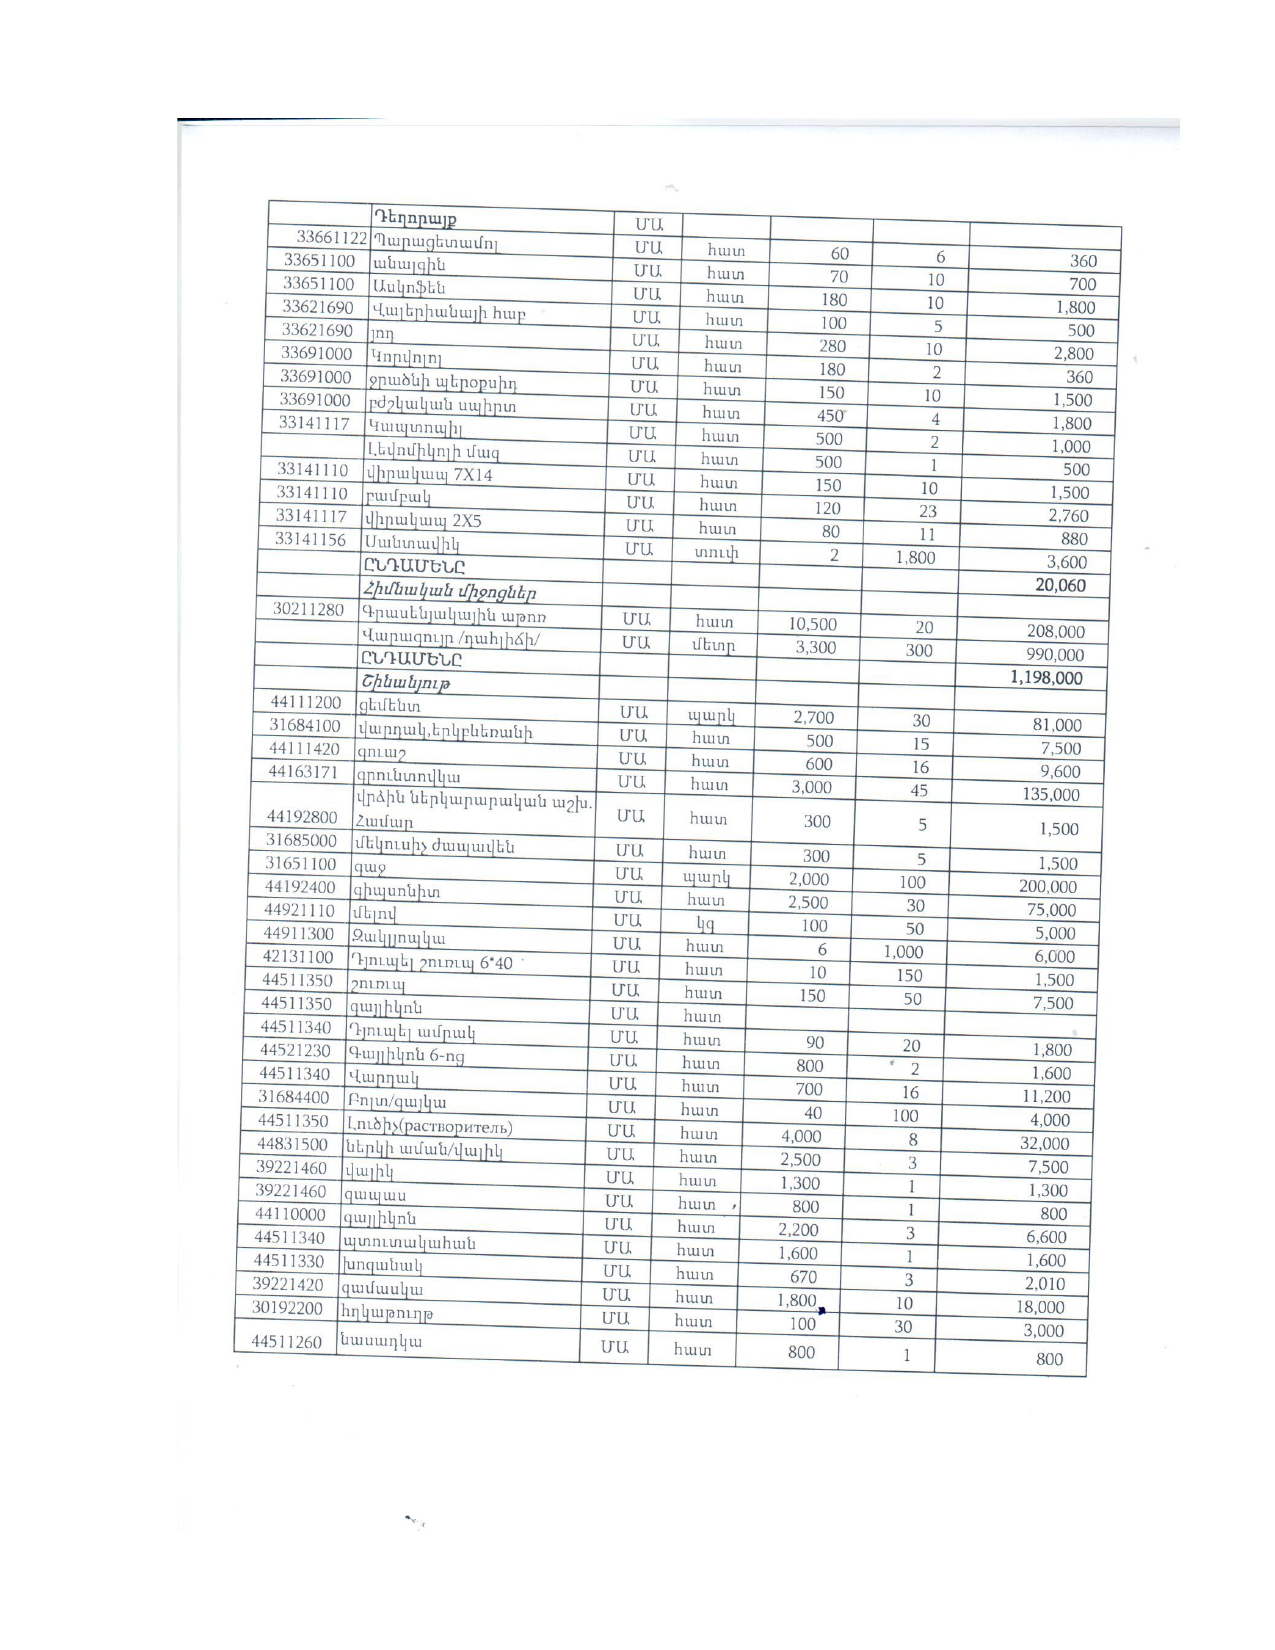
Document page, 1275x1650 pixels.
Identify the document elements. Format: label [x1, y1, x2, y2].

picture [177, 118, 1187, 1532]
